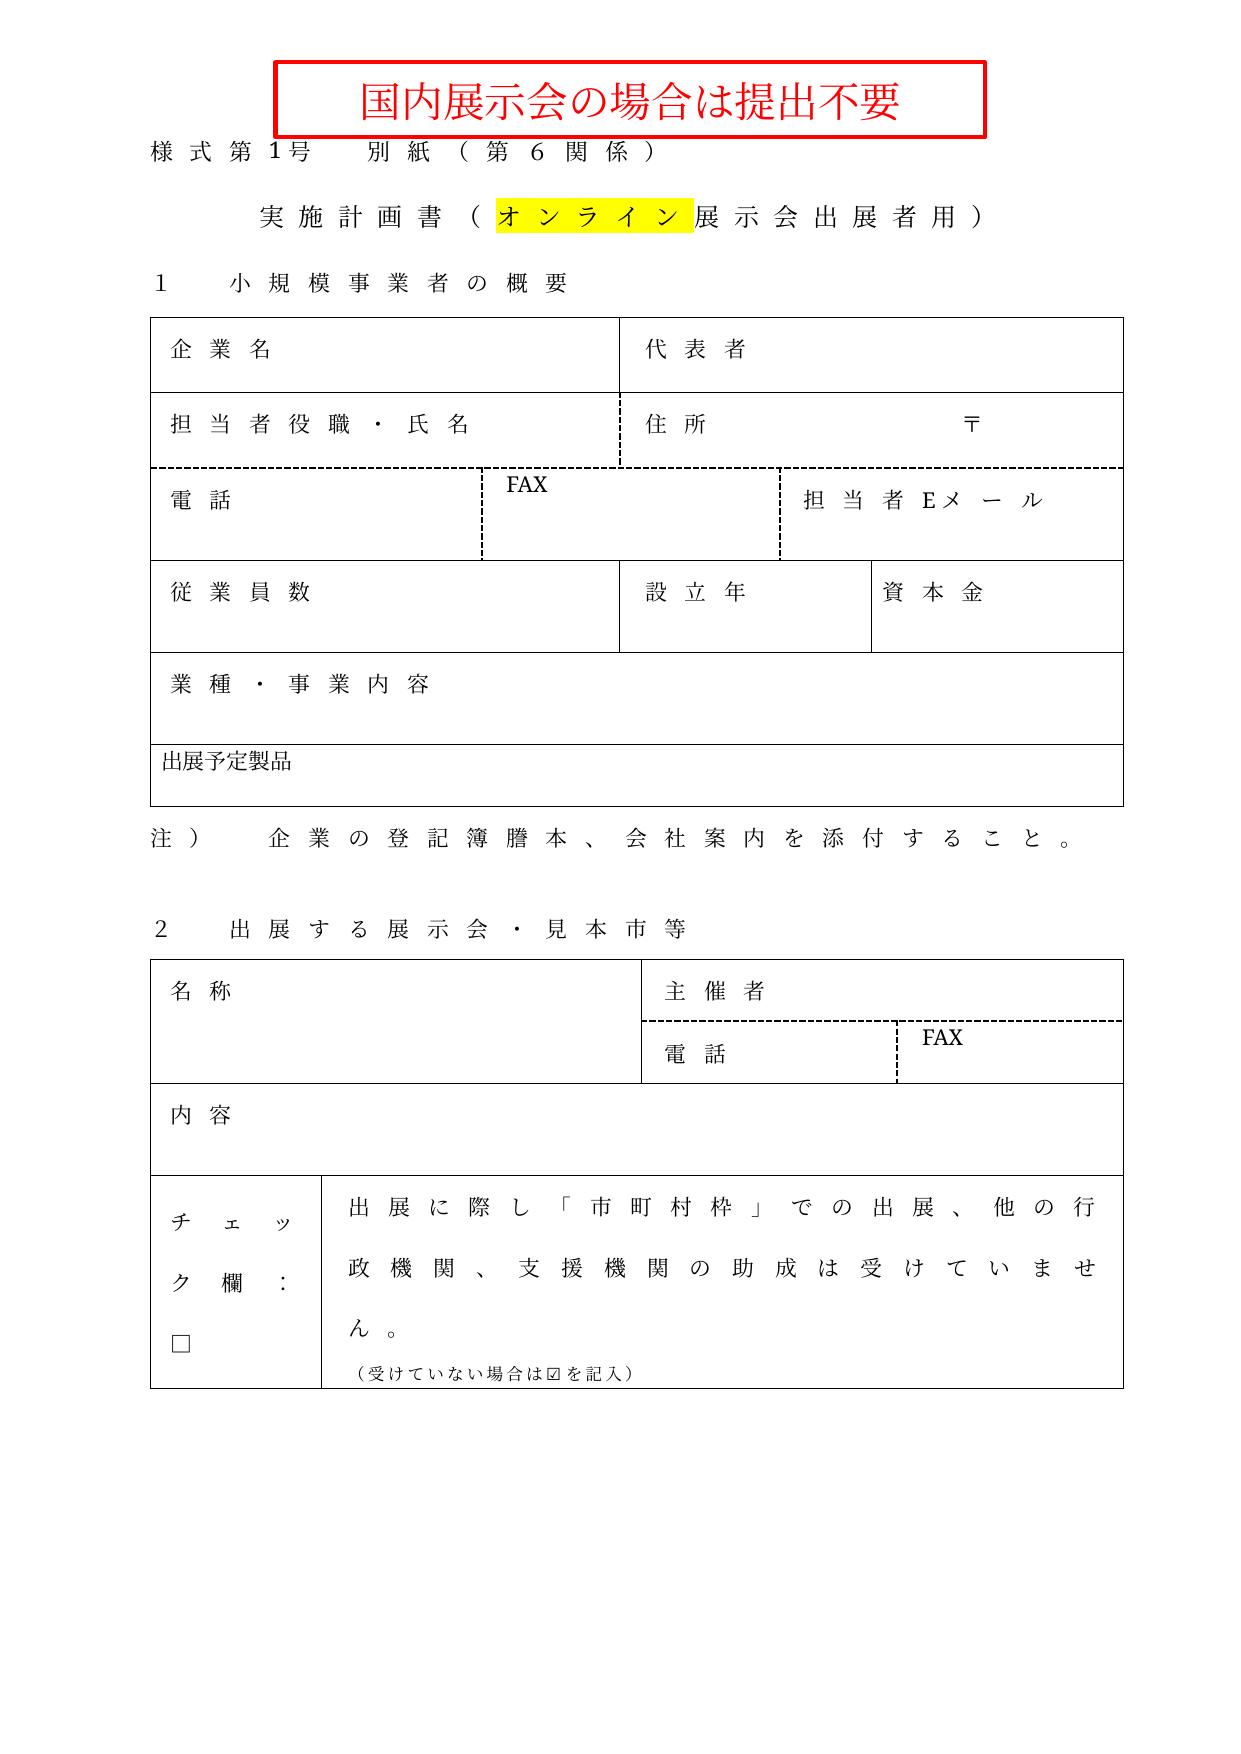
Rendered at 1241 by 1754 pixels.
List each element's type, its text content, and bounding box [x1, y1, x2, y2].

table_cell 従業員数 [151, 561, 619, 652]
table_cell 資本金 [872, 561, 1123, 652]
table_header 企業名 [151, 318, 619, 392]
table_cell 担当者役職・氏名 [151, 393, 619, 467]
table_cell FAX [482, 467, 780, 559]
table_cell 電話 [642, 1020, 897, 1083]
table_cell 業種・事業内容 [151, 653, 1123, 743]
table_cell 住所 〒 [620, 393, 1123, 467]
text ２ 出展する展示会・見本市等 [150, 898, 1120, 958]
table_cell 内容 [151, 1084, 1123, 1175]
table_cell 出展予定製品 [151, 745, 1123, 806]
text 様式第1号 別紙（第６関係） [150, 120, 1120, 180]
table_cell 設立年 [620, 561, 871, 652]
table_cell 電話 [151, 467, 482, 559]
table_header 代表者 [620, 318, 1123, 392]
table_cell チェック欄：□ [151, 1176, 321, 1388]
table_cell FAX [897, 1020, 1123, 1083]
text 注） 企業の登記簿謄本、会社案内を添付すること。 [150, 807, 1120, 867]
table_header 主催者 [642, 960, 1123, 1020]
text 実施計画書（オンライン展示会出展者用） [150, 185, 1120, 246]
table_header 名称 [151, 960, 641, 1083]
table_cell 出展に際し「市町村枠」での出展、他の行政機関、支援機関の助成は受けていません。 （受けていない場合は☑を記入） [322, 1176, 1123, 1388]
table_cell 担当者Eメール [780, 467, 1123, 559]
text １ 小規模事業者の概要 [150, 251, 1120, 312]
